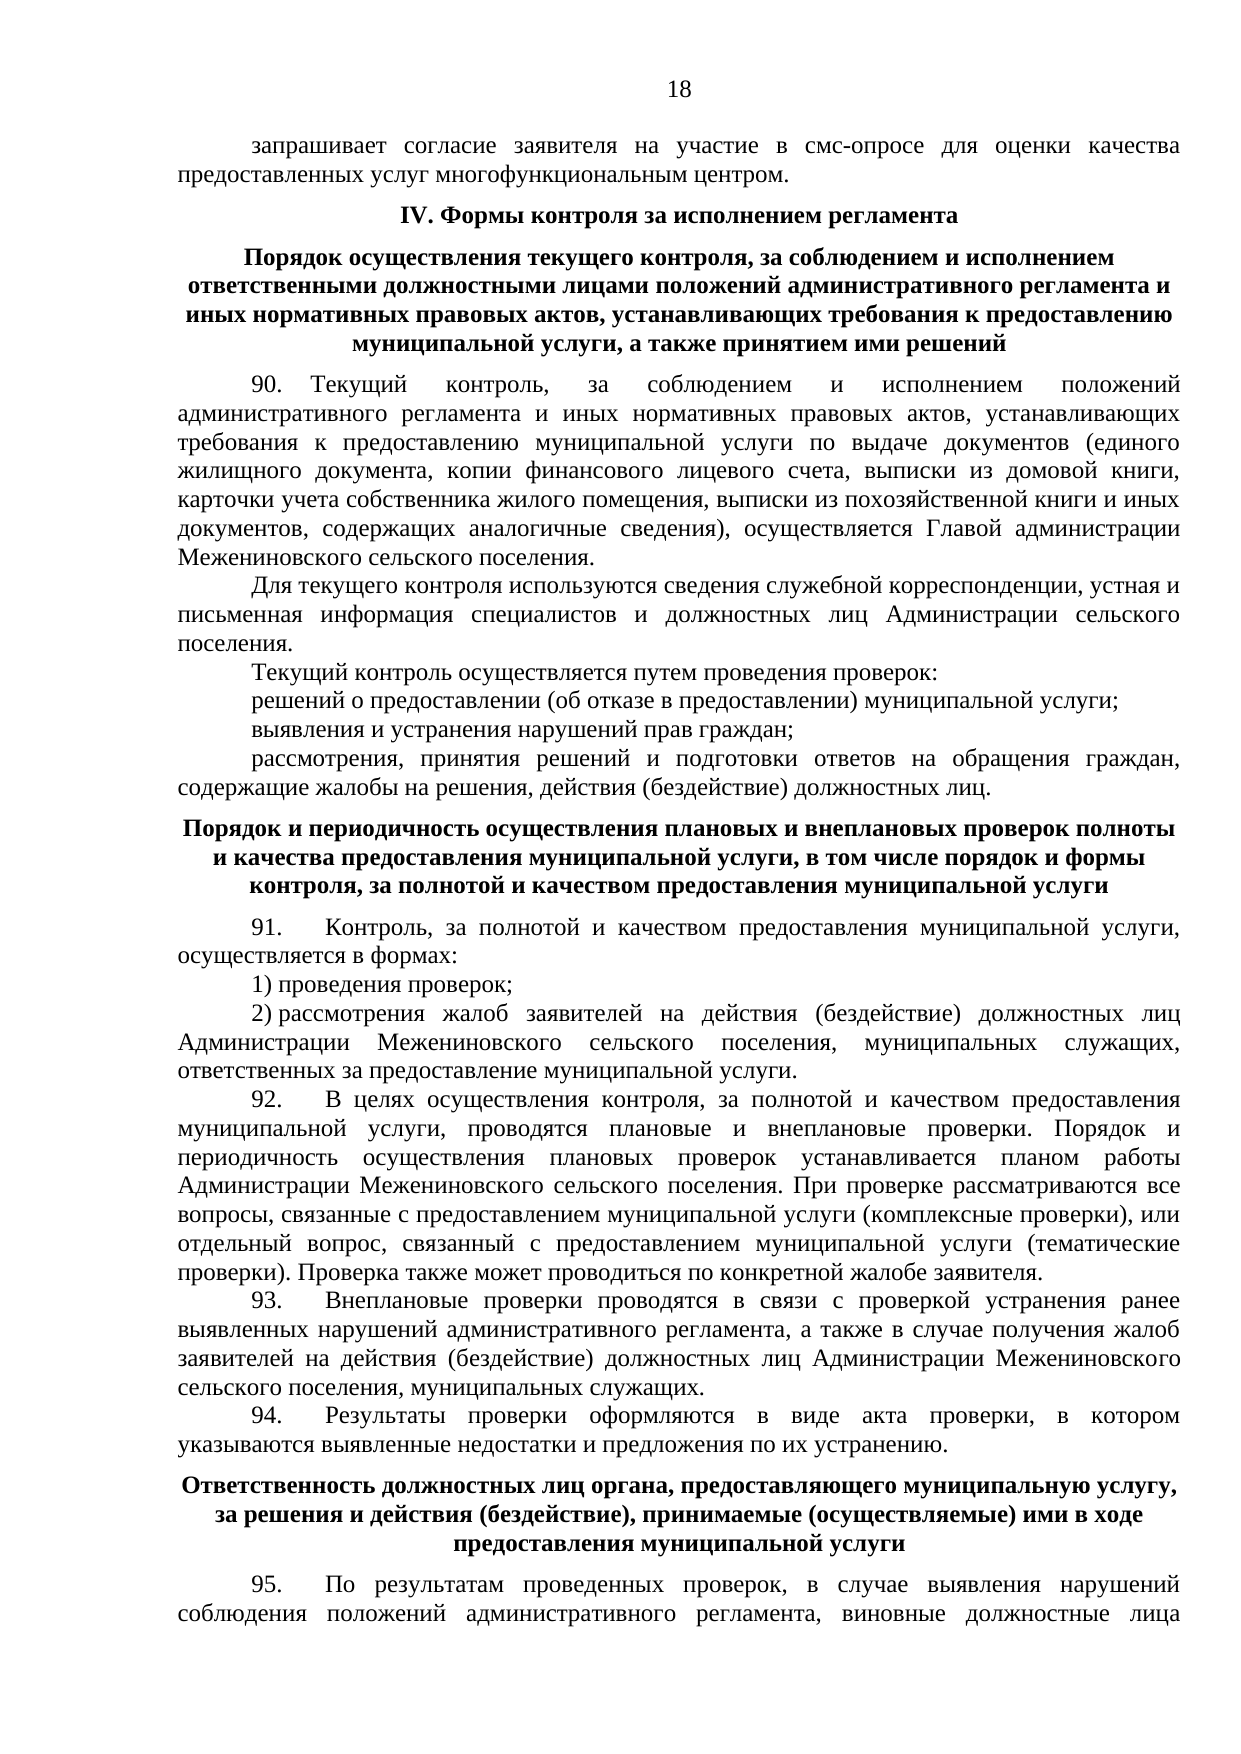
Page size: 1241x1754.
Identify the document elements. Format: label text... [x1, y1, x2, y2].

list Текущий контроль, за соблюдением и исполнением положений административного регламента и иных нормативных правовых актов, устанавливающих требования к предоставлению муниципальной услуги по выдаче документов (единого жилищного документа, копии финансового лицевого счета, выписки из домовой книги, карточки учета собственника жилого помещения, выписки из похозяйственной книги и иных документов, содержащих аналогичные сведения), осуществляется Главой администрации Межениновского сельского поселения. [177, 369, 1181, 571]
text выявления и устранения нарушений прав граждан; [177, 714, 1181, 743]
text 1) проведения проверок; [177, 969, 1181, 998]
text IV. Формы контроля за исполнением регламента [177, 201, 1181, 229]
list Внеплановые проверки проводятся в связи с проверкой устранения ранее выявленных нарушений административного регламента, а также в случае получения жалоб заявителей на действия (бездействие) должностных лиц Администрации Межениновского сельского поселения, муниципальных служащих. [177, 1286, 1181, 1401]
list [177, 1569, 1181, 1627]
text Ответственность должностных лиц органа, предоставляющего муниципальную услугу, за решения и действия (бездействие), принимаемые (осуществляемые) ими в ходе предоставления муниципальной услуги [177, 1471, 1181, 1557]
text рассмотрения, принятия решений и подготовки ответов на обращения граждан, содержащие жалобы на решения, действия (бездействие) должностных лиц. [177, 743, 1181, 801]
text 2) рассмотрения жалоб заявителей на действия (бездействие) должностных лиц Администрации Межениновского сельского поселения, муниципальных служащих, ответственных за предоставление муниципальной услуги. [177, 998, 1181, 1084]
list В целях осуществления контроля, за полнотой и качеством предоставления муниципальной услуги, проводятся плановые и внеплановые проверки. Порядок и периодичность осуществления плановых проверок устанавливается планом работы Администрации Межениновского сельского поселения. При проверке рассматриваются все вопросы, связанные с предоставлением муниципальной услуги (комплексные проверки), или отдельный вопрос, связанный с предоставлением муниципальной услуги (тематические проверки). Проверка также может проводиться по конкретной жалобе заявителя. [177, 1084, 1181, 1286]
text Порядок осуществления текущего контроля, за соблюдением и исполнением ответственными должностными лицами положений административного регламента и иных нормативных правовых актов, устанавливающих требования к предоставлению муниципальной услуги, а также принятием ими решений [177, 242, 1181, 357]
text запрашивает согласие заявителя на участие в смс-опросе для оценки качества предоставленных услуг многофункциональным центром. [177, 131, 1181, 188]
text решений о предоставлении (об отказе в предоставлении) муниципальной услуги; [177, 686, 1181, 714]
list Результаты проверки оформляются в виде акта проверки, в котором указываются выявленные недостатки и предложения по их устранению. [177, 1401, 1181, 1458]
list Контроль, за полнотой и качеством предоставления муниципальной услуги, осуществляется в формах: [177, 912, 1181, 969]
text Для текущего контроля используются сведения служебной корреспонденции, устная и письменная информация специалистов и должностных лиц Администрации сельского поселения. [177, 571, 1181, 657]
text Текущий контроль осуществляется путем проведения проверок: [177, 657, 1181, 686]
text Порядок и периодичность осуществления плановых и внеплановых проверок полноты и качества предоставления муниципальной услуги, в том числе порядок и формы контроля, за полнотой и качеством предоставления муниципальной услуги [177, 813, 1181, 899]
